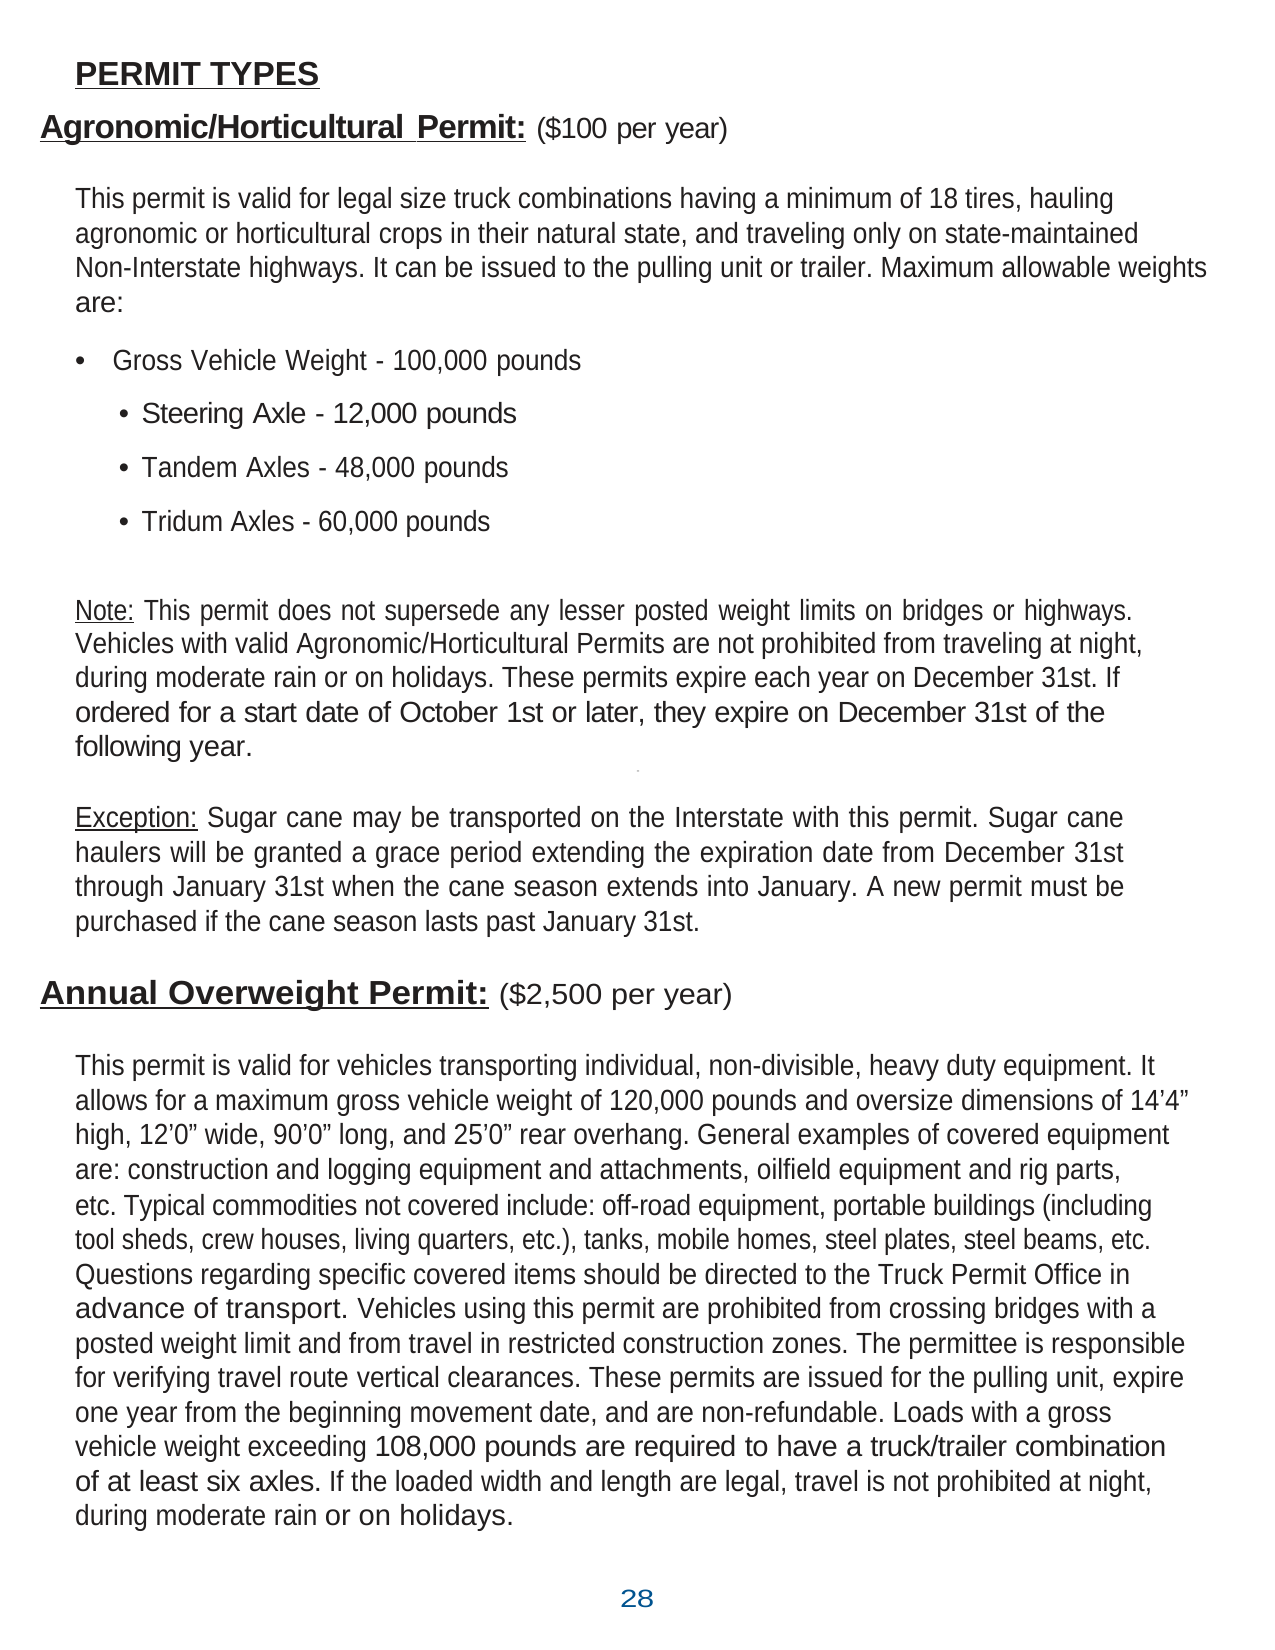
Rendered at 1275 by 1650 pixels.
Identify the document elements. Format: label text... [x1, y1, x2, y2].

picture [636, 770, 640, 792]
text etc. Typical commodities not covered include: off-road equipment, portable buildings (including tool sheds, crew houses, living quarters, etc.), tanks, mobile homes, steel plates, steel beams, etc. Questions regarding specific covered items should be directed to the Truck Permit Office in advance of transport. Vehicles using this permit are prohibited from crossing bridges with a posted weight limit and from travel in restricted construction zones. The permittee is responsible for verifying travel route vertical clearances. These permits are issued for the pulling unit, expire one year from the beginning movement date, and are non-refundable. Loads with a gross vehicle weight exceeding 108,000 pounds are required to have a truck/trailer combination of at least six axles. If the loaded width and length are legal, travel is not prohibited at night, during moderate rain or on holidays. [75, 1188, 1197, 1532]
text Note: This permit does not supersede any lesser posted weight limits on bridges or highways. [75, 592, 1237, 626]
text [75, 54, 877, 93]
text Agronomic/Horticultural Permit: ($100 per year) [39, 112, 1237, 145]
list Tridum Axles - 60,000 pounds [119, 504, 1237, 538]
text Vehicles with valid Agronomic/Horticultural Permits are not prohibited from traveling at night, during moderate rain or on holidays. These permits expire each year on December 31st. If ordered for a start date of October 1st or later, they expire on December 31st of the following year. [75, 626, 1197, 763]
text Non-Interstate highways. It can be issued to the pulling unit or trailer. Maximum allowable weights are: [75, 251, 1237, 318]
text This permit is valid for vehicles transporting individual, non-divisible, heavy duty equipment. It allows for a maximum gross vehicle weight of 120,000 pounds and oversize dimensions of 14’4” high, 12’0” wide, 90’0” long, and 25’0” rear overhang. General examples of covered equipment are: construction and logging equipment and attachments, oilfield equipment and rig parts, [75, 1048, 1207, 1185]
list Steering Axle - 12,000 pounds [119, 397, 1237, 430]
text This permit is valid for legal size truck combinations having a minimum of 18 tires, hauling agronomic or horticultural crops in their natural state, and traveling only on state-maintained [75, 182, 1237, 249]
list Tandem Axles - 48,000 pounds [119, 450, 1237, 484]
list Gross Vehicle Weight - 100,000 pounds [75, 342, 1237, 376]
text Annual Overweight Permit: ($2,500 per year) [39, 973, 1237, 1012]
text Exception: Sugar cane may be transported on the Interstate with this permit. Sugar cane haulers will be granted a grace period extending the expiration date from December 31st through January 31st when the cane season extends into January. A new permit must be purchased if the cane season lasts past January 31st. [75, 776, 1125, 937]
